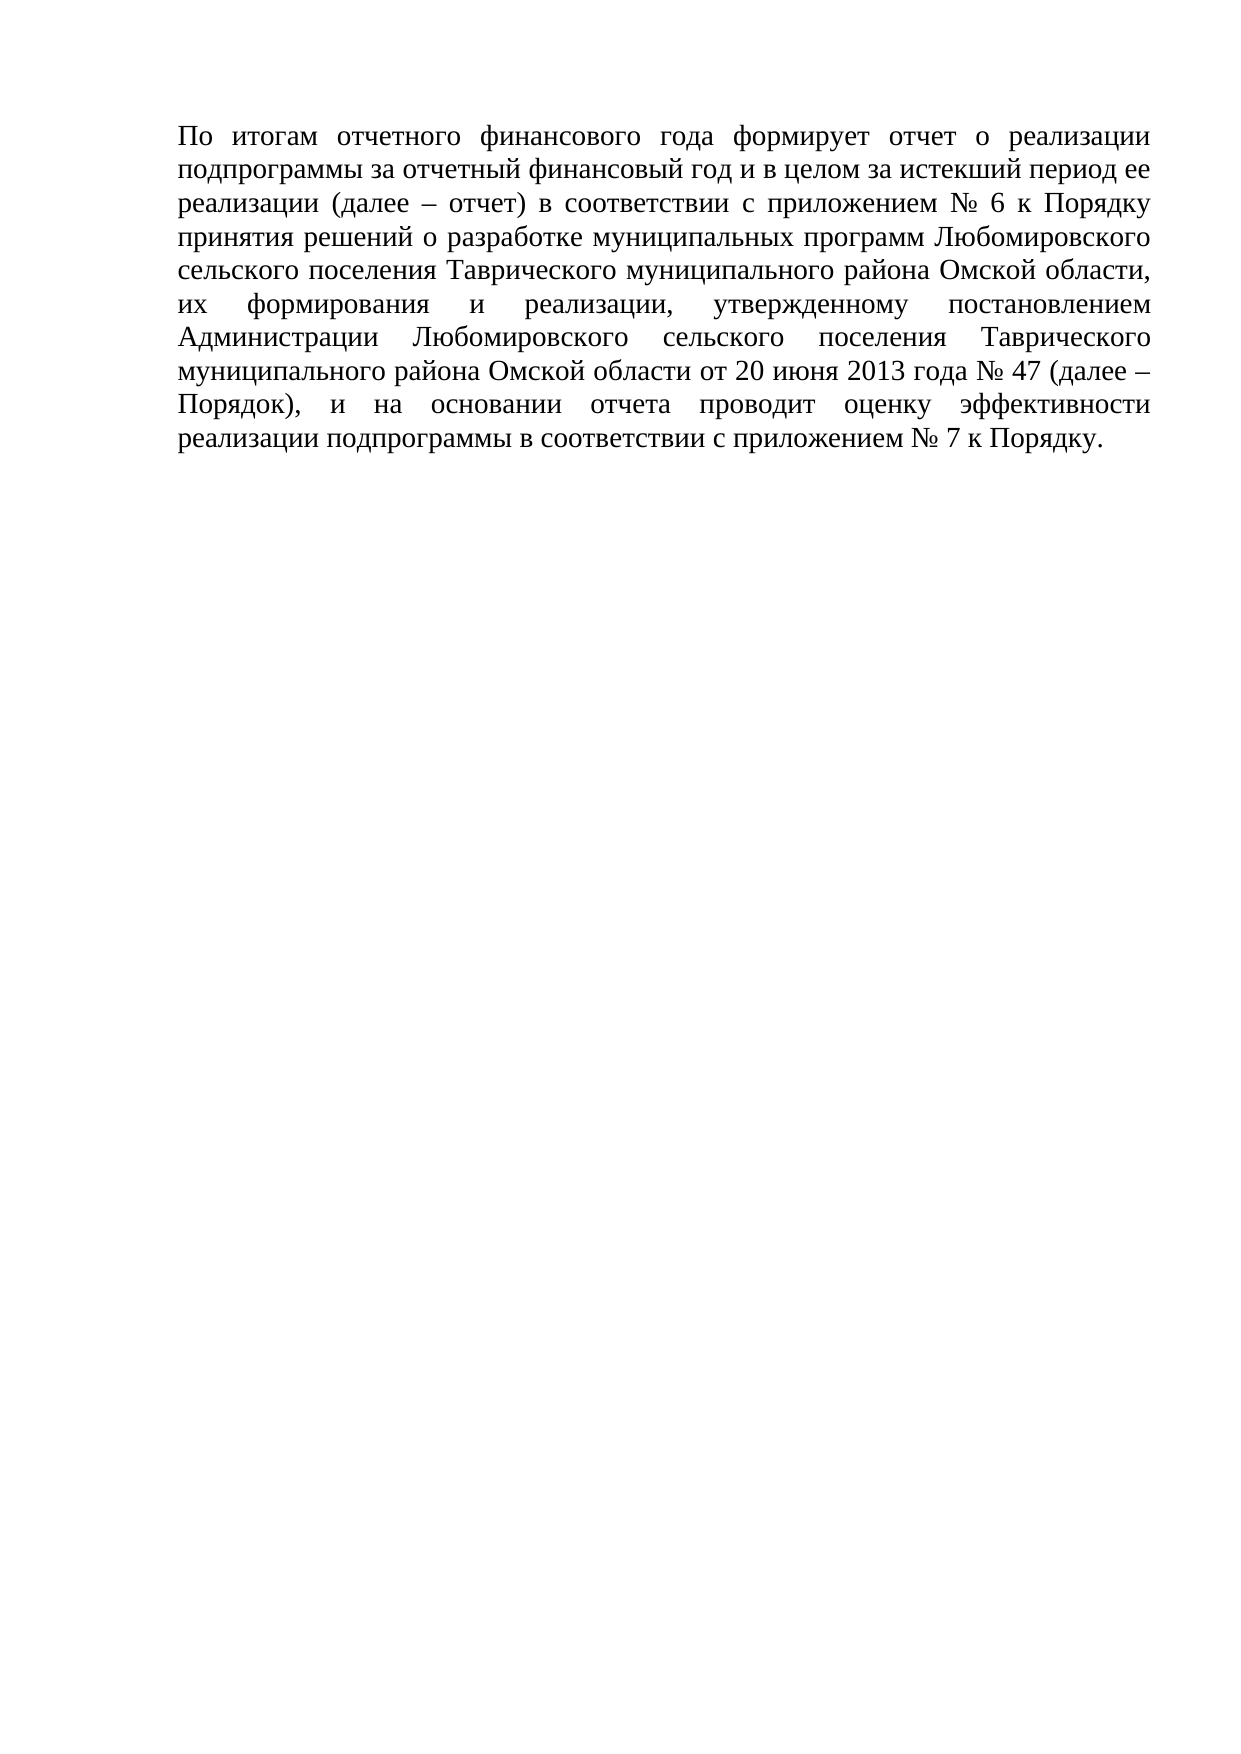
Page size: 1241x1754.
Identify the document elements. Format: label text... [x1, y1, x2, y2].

text По итогам отчетного финансового года формирует отчет о реализации подпрограммы за отчетный финансовый год и в целом за истекший период ее реализации (далее – отчет) в соответствии с приложением № 6 к Порядку принятия решений о разработке муниципальных программ Любомировского сельского поселения Таврического муниципального района Омской области, их формирования и реализации, утвержденному постановлением Администрации Любомировского сельского поселения Таврического муниципального района Омской области от 20 июня 2013 года № 47 (далее – Порядок), и на основании отчета проводит оценку эффективности реализации подпрограммы в соответствии с приложением № 7 к Порядку. [177, 118, 1152, 453]
